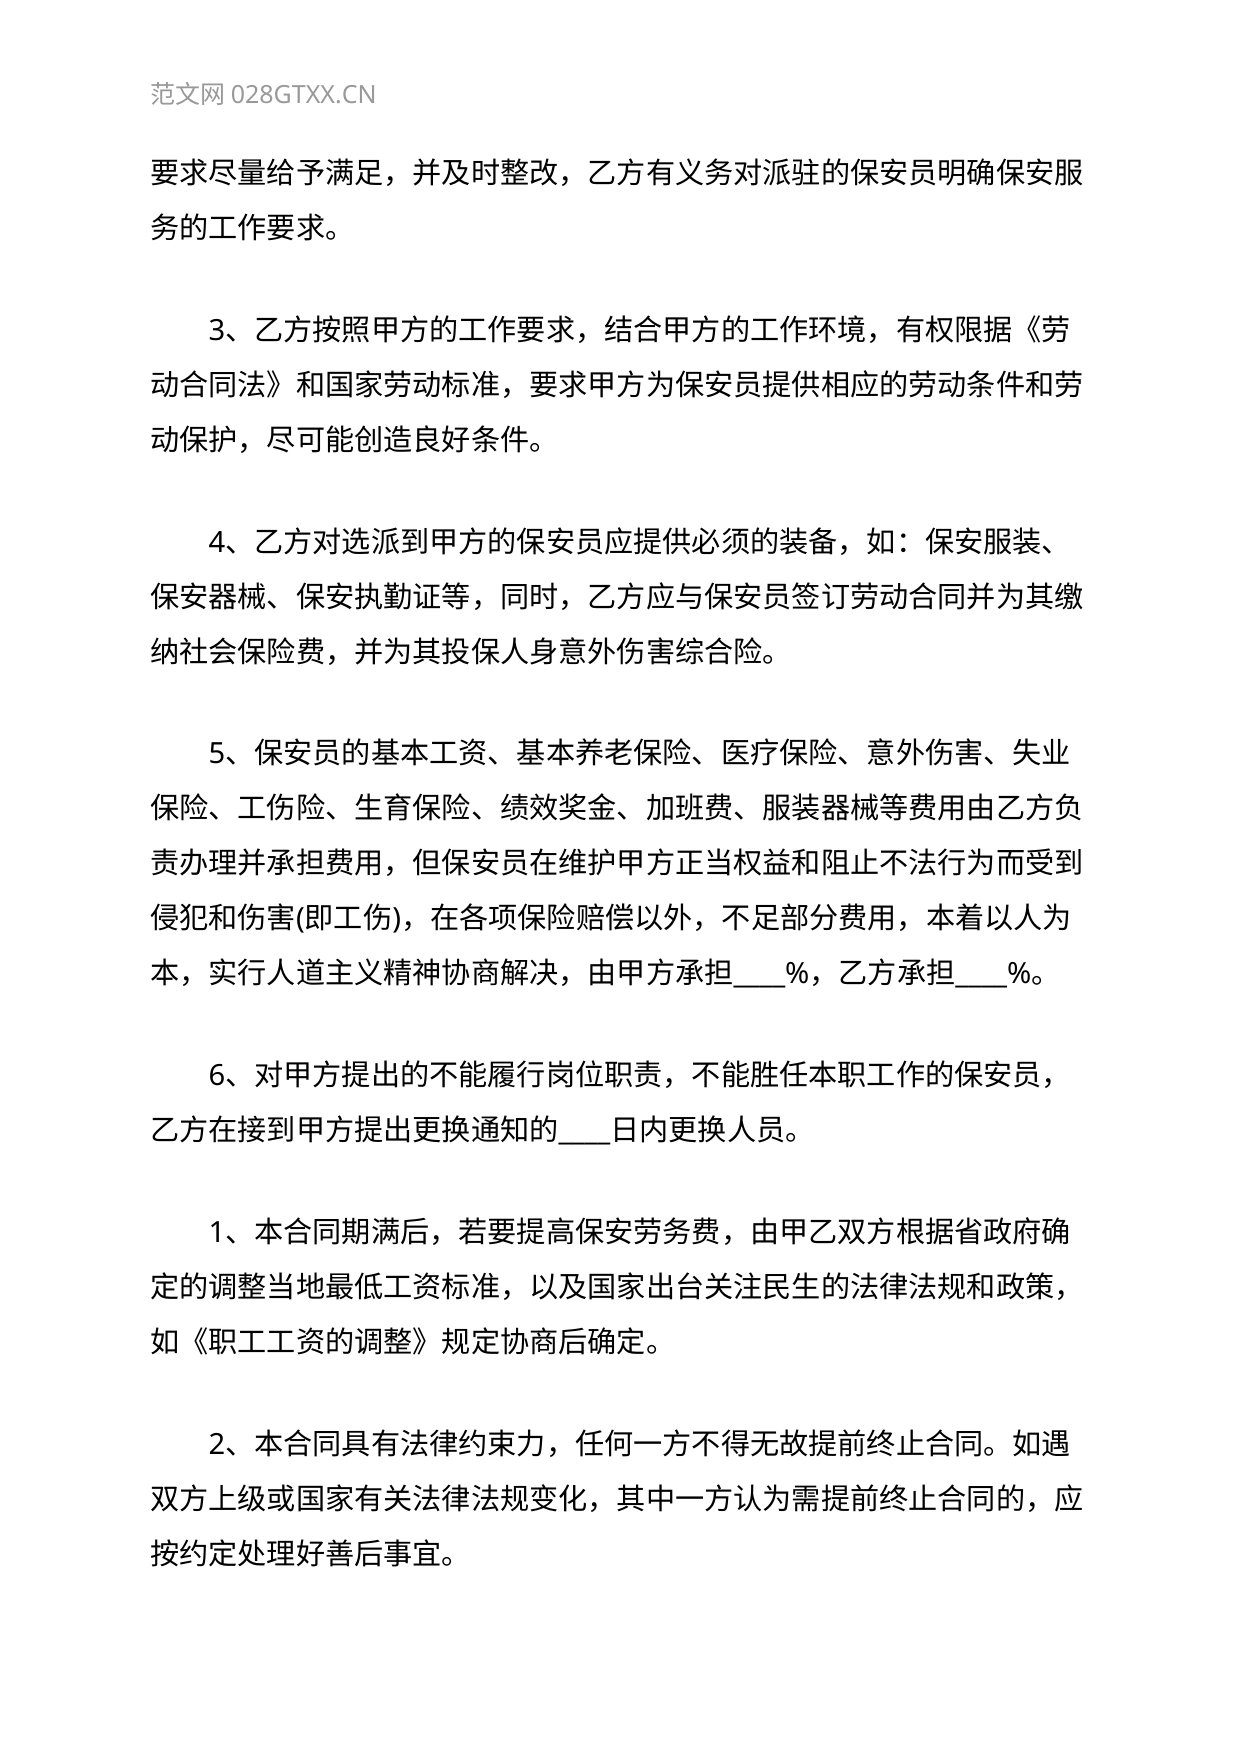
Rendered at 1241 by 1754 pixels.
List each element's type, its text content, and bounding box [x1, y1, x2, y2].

text 6、对甲方提出的不能履行岗位职责，不能胜任本职工作的保安员，乙方在接到甲方提出更换通知的____日内更换人员。 [150, 1052, 1090, 1149]
text 5、保安员的基本工资、基本养老保险、医疗保险、意外伤害、失业保险、工伤险、生育保险、绩效奖金、加班费、服装器械等费用由乙方负责办理并承担费用，但保安员在维护甲方正当权益和阻止不法行为而受到侵犯和伤害(即工伤)，在各项保险赔偿以外，不足部分费用，本着以人为本，实行人道主义精神协商解决，由甲方承担____%，乙方承担____%。 [150, 730, 1090, 992]
text 2、本合同具有法律约束力，任何一方不得无故提前终止合同。如遇双方上级或国家有关法律法规变化，其中一方认为需提前终止合同的，应按约定处理好善后事宜。 [150, 1420, 1090, 1573]
text 3、乙方按照甲方的工作要求，结合甲方的工作环境，有权限据《劳动合同法》和国家劳动标准，要求甲方为保安员提供相应的劳动条件和劳动保护，尽可能创造良好条件。 [150, 307, 1090, 459]
text 1、本合同期满后，若要提高保安劳务费，由甲乙双方根据省政府确定的调整当地最低工资标准，以及国家出台关注民生的法律法规和政策，如《职工工资的调整》规定协商后确定。 [150, 1209, 1090, 1361]
text 4、乙方对选派到甲方的保安员应提供必须的装备，如：保安服装、保安器械、保安执勤证等，同时，乙方应与保安员签订劳动合同并为其缴纳社会保险费，并为其投保人身意外伤害综合险。 [150, 518, 1090, 671]
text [150, 150, 1090, 247]
